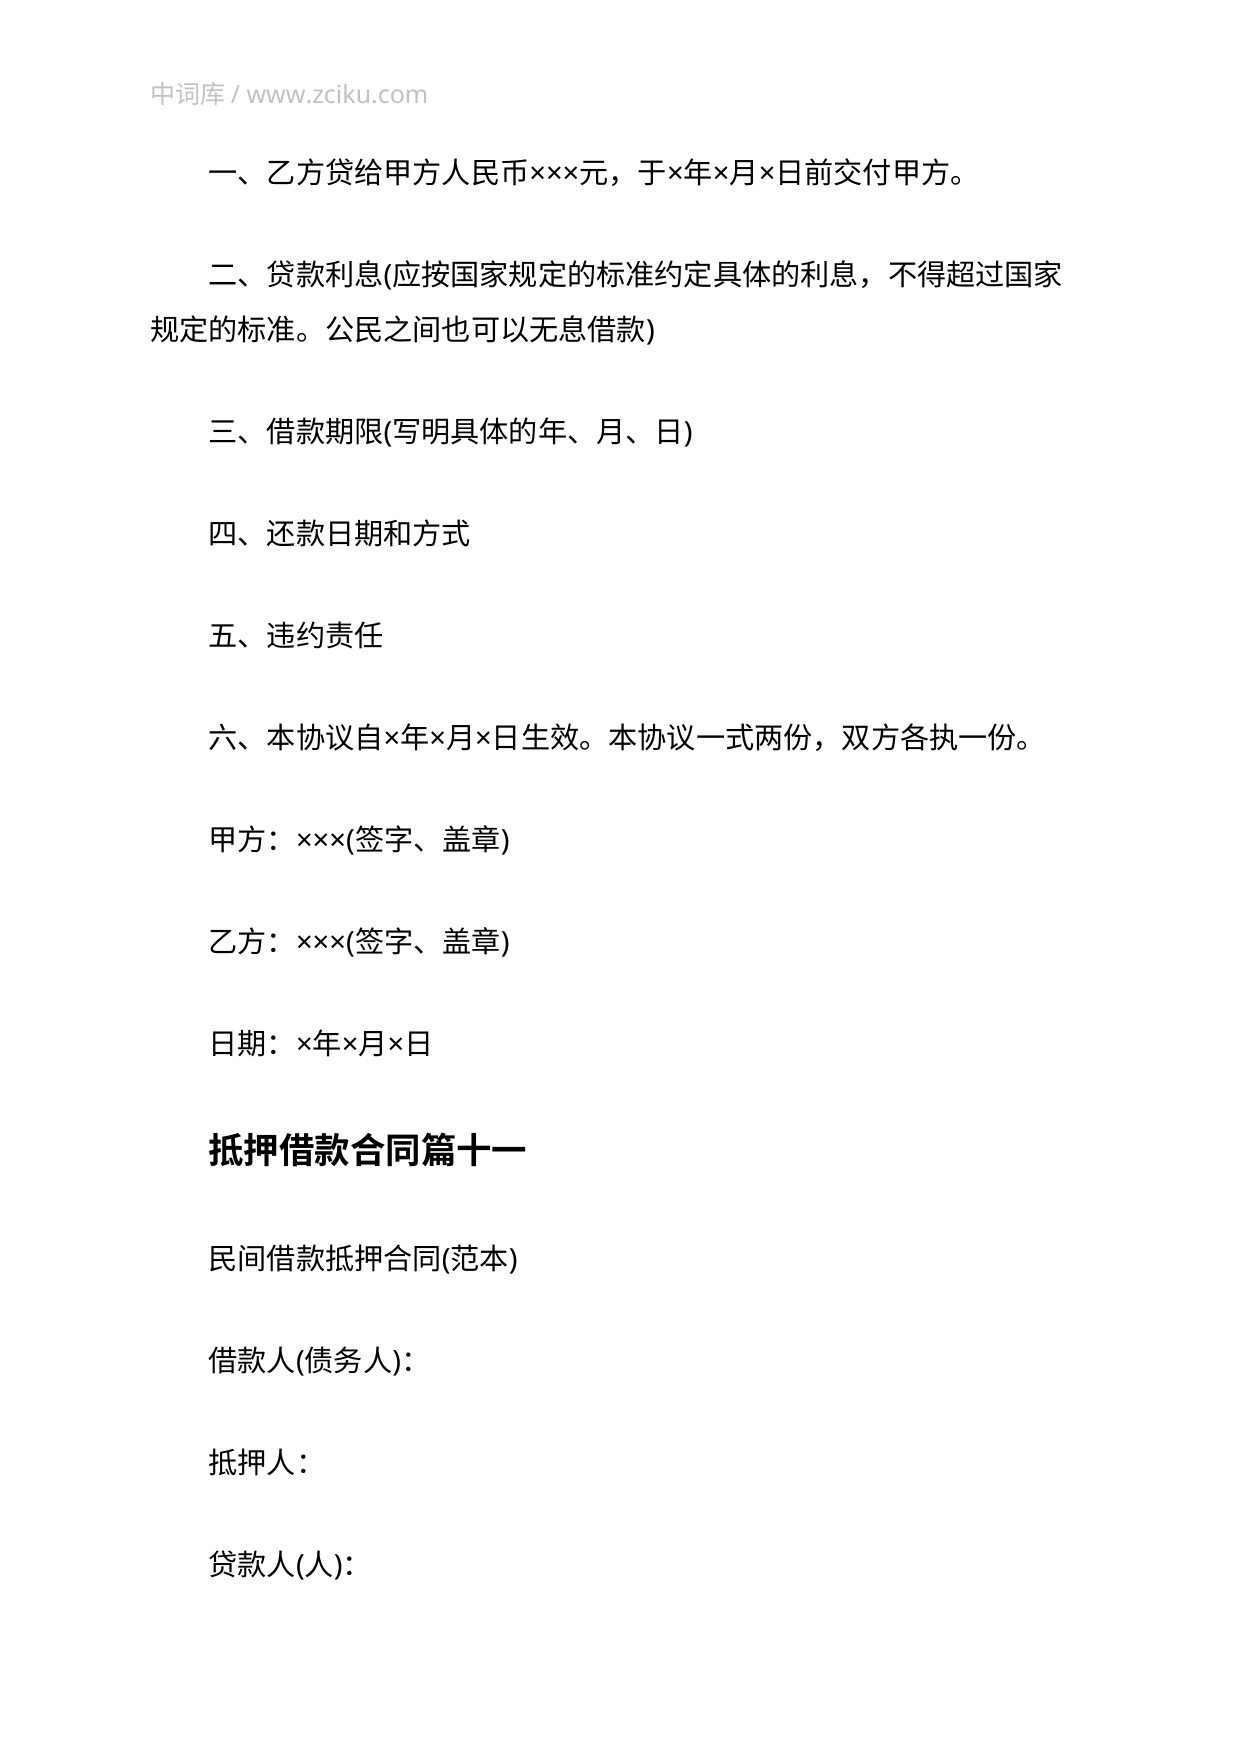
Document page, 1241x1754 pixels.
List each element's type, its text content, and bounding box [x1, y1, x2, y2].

text 乙方：×××(签字、盖章) [150, 918, 1090, 961]
text 三、借款期限(写明具体的年、月、日) [150, 409, 1090, 451]
text 二、贷款利息(应按国家规定的标准约定具体的利息，不得超过国家规定的标准。公民之间也可以无息借款) [150, 252, 1090, 349]
text 贷款人(人)： [150, 1542, 1090, 1584]
text 四、还款日期和方式 [150, 511, 1090, 553]
text 五、违约责任 [150, 613, 1090, 655]
text 借款人(债务人)： [150, 1338, 1090, 1380]
text 抵押人： [150, 1440, 1090, 1482]
text 抵押借款合同篇十一 [150, 1122, 1090, 1174]
text 日期：×年×月×日 [150, 1020, 1090, 1063]
text 民间借款抵押合同(范本) [150, 1236, 1090, 1278]
text 六、本协议自×年×月×日生效。本协议一式两份，双方各执一份。 [150, 714, 1090, 757]
text 甲方：×××(签字、盖章) [150, 816, 1090, 859]
text 一、乙方贷给甲方人民币×××元，于×年×月×日前交付甲方。 [150, 150, 1090, 192]
